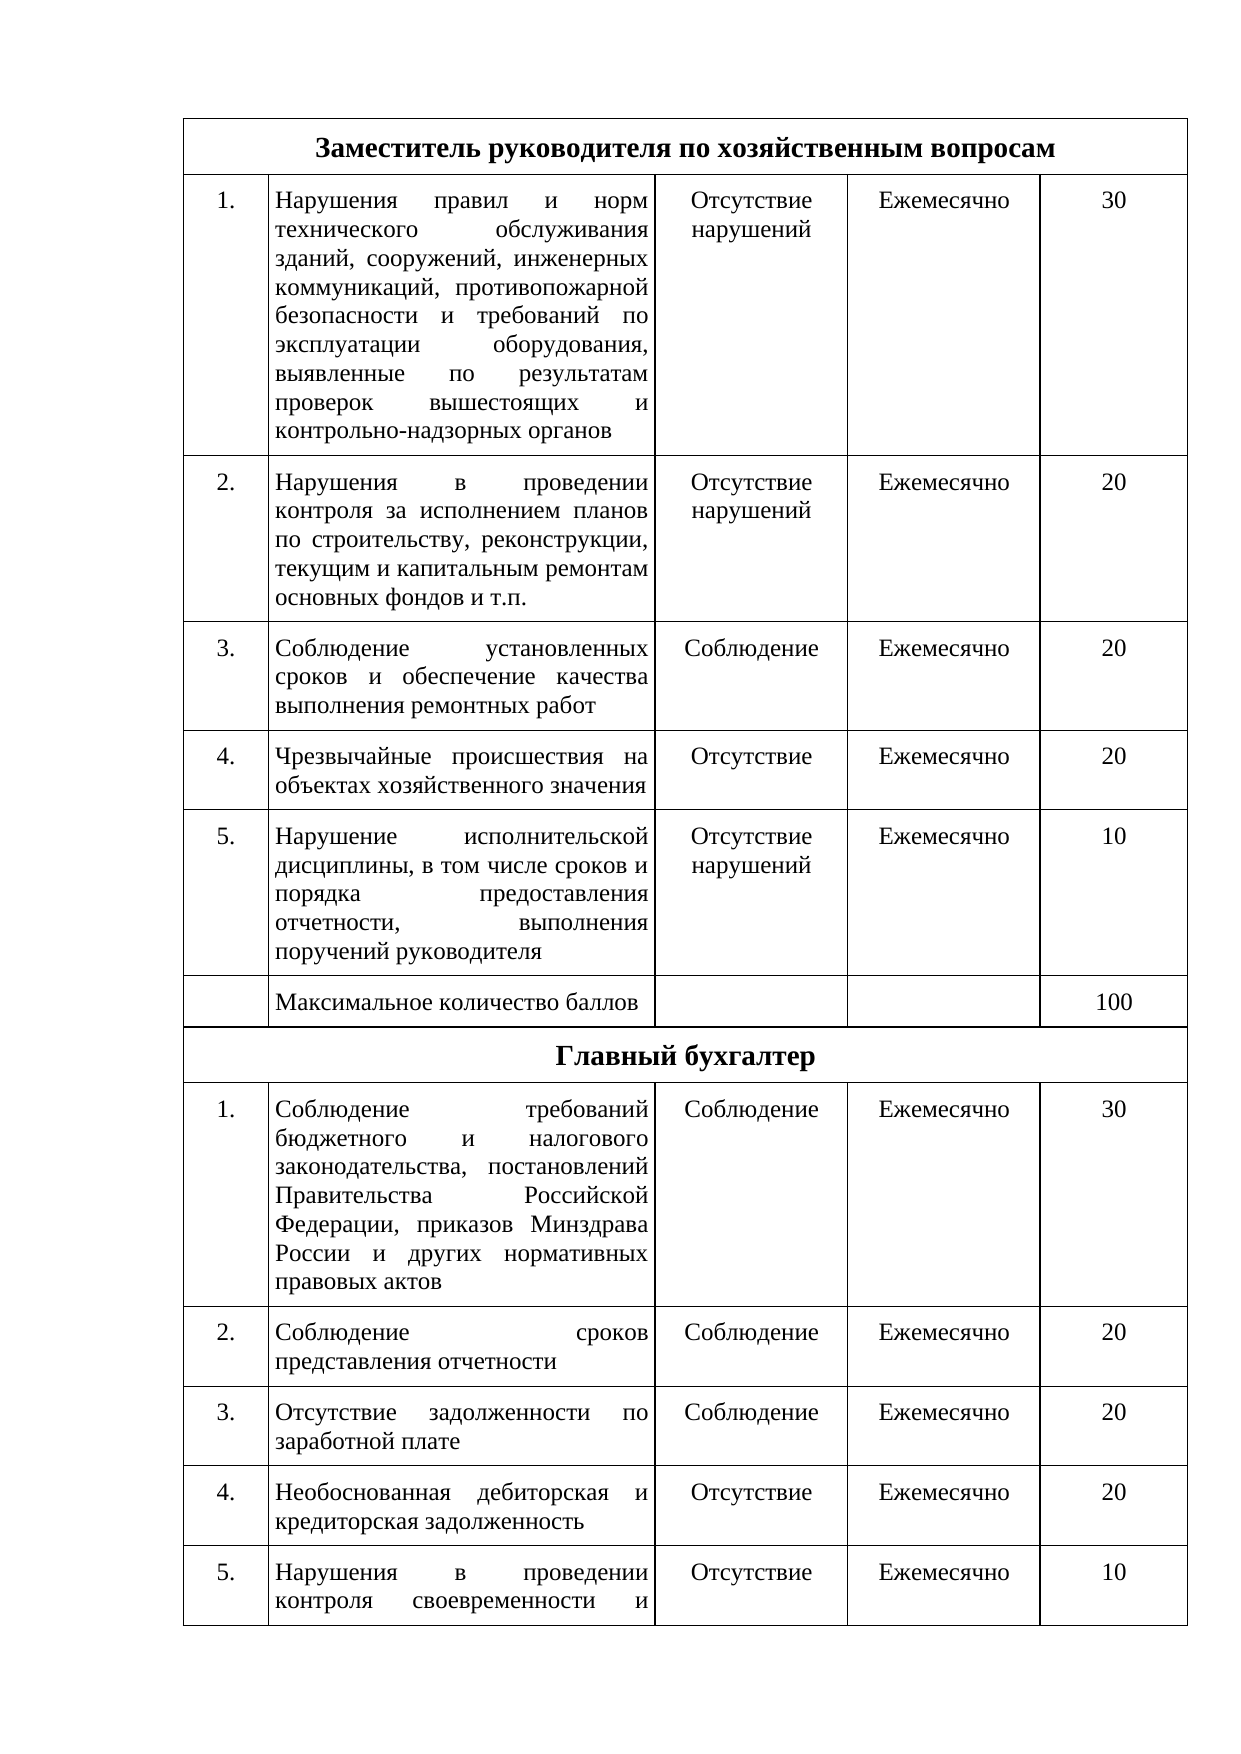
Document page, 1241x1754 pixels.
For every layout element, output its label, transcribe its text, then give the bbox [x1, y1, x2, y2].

table_cell 2. [184, 456, 268, 621]
table_cell Соблюдение сроков представления отчетности [269, 1307, 654, 1386]
table_cell 20 [1041, 1307, 1187, 1386]
table_cell Ежемесячно [848, 731, 1039, 809]
table_cell Отсутствие [656, 1466, 847, 1545]
table_cell Соблюдение установленных сроков и обеспечение качества выполнения ремонтных работ [269, 622, 654, 729]
table_cell Отсутствие нарушений [656, 810, 847, 975]
table_cell 1. [184, 175, 268, 455]
table_cell Соблюдение [656, 1083, 847, 1306]
table_cell Отсутствие нарушений [656, 175, 847, 455]
table_cell [184, 976, 268, 1026]
table_cell 20 [1041, 1387, 1187, 1465]
table_cell 1. [184, 1083, 268, 1306]
table_cell 3. [184, 1387, 268, 1465]
table_cell 20 [1041, 1466, 1187, 1545]
table_cell Соблюдение [656, 1307, 847, 1386]
table_cell Отсутствие задолженности по заработной плате [269, 1387, 654, 1465]
table_cell 5. [184, 810, 268, 975]
table_cell 2. [184, 1307, 268, 1386]
table_cell Ежемесячно [848, 1466, 1039, 1545]
table_cell 10 [1041, 810, 1187, 975]
table_cell Соблюдение требований бюджетного и налогового законодательства, постановлений Правительства Российской Федерации, приказов Минздрава России и других нормативных правовых актов [269, 1083, 654, 1306]
table_cell Чрезвычайные происшествия на объектах хозяйственного значения [269, 731, 654, 809]
table_cell Главный бухгалтер [184, 1028, 1187, 1082]
table_cell 100 [1041, 976, 1187, 1026]
table_cell Нарушения правил и норм технического обслуживания зданий, сооружений, инженерных коммуникаций, противопожарной безопасности и требований по эксплуатации оборудования, выявленные по результатам проверок вышестоящих и контрольно-надзорных органов [269, 175, 654, 455]
table_cell 10 [1041, 1546, 1187, 1625]
table_cell Ежемесячно [848, 1083, 1039, 1306]
table_cell Ежемесячно [848, 175, 1039, 455]
table_cell 4. [184, 1466, 268, 1545]
table_cell 20 [1041, 731, 1187, 809]
table_cell 20 [1041, 456, 1187, 621]
table_cell 5. [184, 1546, 268, 1625]
table_cell Нарушение исполнительской дисциплины, в том числе сроков и порядка предоставления отчетности, выполнения поручений руководителя [269, 810, 654, 975]
table_cell 30 [1041, 175, 1187, 455]
table_cell Необоснованная дебиторская и кредиторская задолженность [269, 1466, 654, 1545]
table_cell Отсутствие нарушений [656, 456, 847, 621]
table_cell 20 [1041, 622, 1187, 729]
table_cell 30 [1041, 1083, 1187, 1306]
table_cell Ежемесячно [848, 1546, 1039, 1625]
table_cell Соблюдение [656, 622, 847, 729]
table_cell [848, 976, 1039, 1026]
table_cell Отсутствие [656, 731, 847, 809]
table_cell Соблюдение [656, 1387, 847, 1465]
table_cell Заместитель руководителя по хозяйственным вопросам [184, 119, 1187, 174]
table_cell Нарушения в проведении контроля за исполнением планов по строительству, реконструкции, текущим и капитальным ремонтам основных фондов и т.п. [269, 456, 654, 621]
table_cell Ежемесячно [848, 622, 1039, 729]
table_cell Ежемесячно [848, 1387, 1039, 1465]
table_cell Ежемесячно [848, 1307, 1039, 1386]
table_cell 3. [184, 622, 268, 729]
table_cell Отсутствие [656, 1546, 847, 1625]
table_cell [656, 976, 847, 1026]
table_cell Ежемесячно [848, 456, 1039, 621]
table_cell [269, 1546, 654, 1625]
table_cell Ежемесячно [848, 810, 1039, 975]
table_cell 4. [184, 731, 268, 809]
table_cell Максимальное количество баллов [269, 976, 654, 1026]
